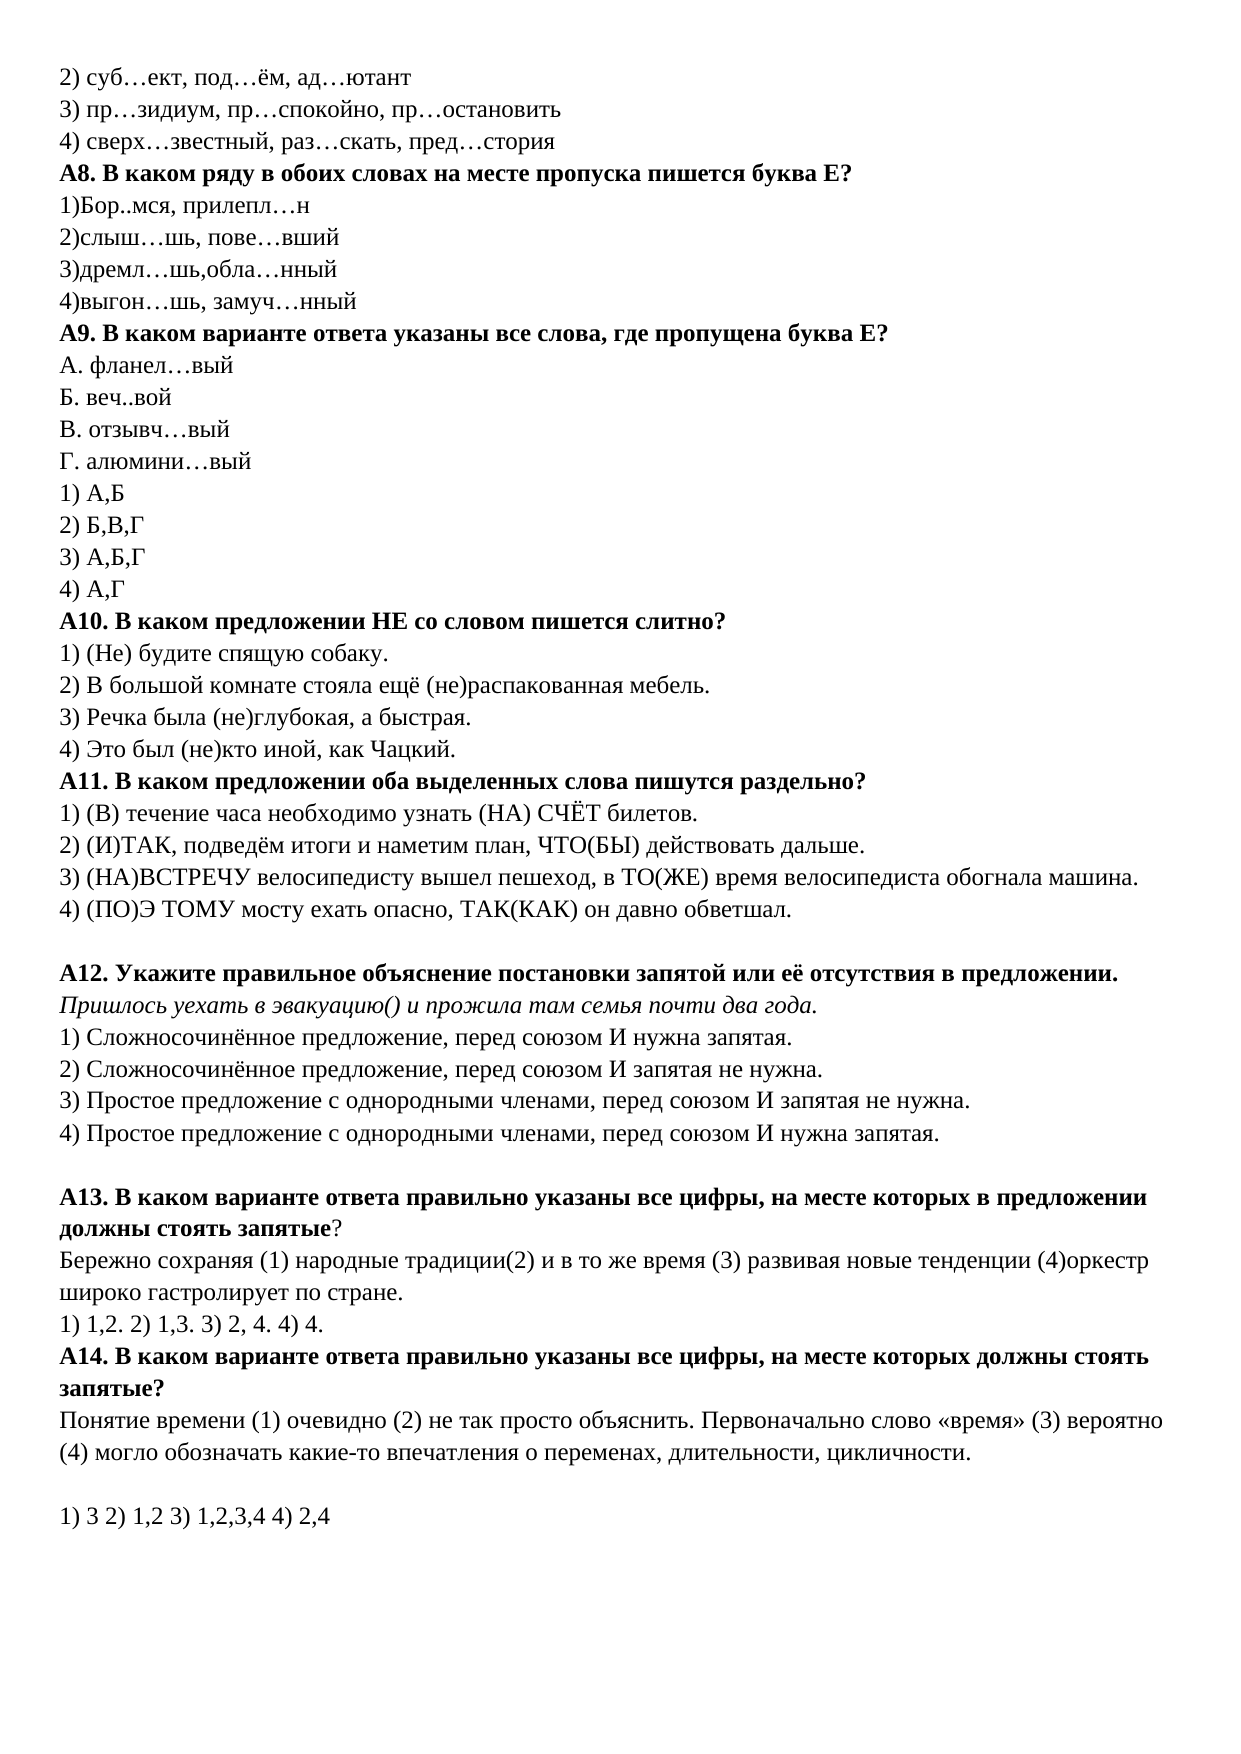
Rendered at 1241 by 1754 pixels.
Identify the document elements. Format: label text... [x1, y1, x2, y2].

text 1) (В) течение часа необходимо узнать (НА) СЧЁТ билетов. [59, 794, 1181, 827]
text 4) сверх…звестный, раз…скать, пред…стория [59, 123, 1181, 155]
text 4) А,Г [59, 571, 1181, 603]
text Бережно сохраняя (1) народные традиции(2) и в то же время (3) развивая новые тенденции (4)оркестр широко гастролирует по стране. [59, 1242, 1181, 1306]
text 3) Простое предложение с однородными членами, перед союзом И запятая не нужна. [59, 1082, 1181, 1114]
text 1) Сложносочинённое предложение, перед союзом И нужна запятая. [59, 1018, 1181, 1050]
text А9. В каком варианте ответа указаны все слова, где пропущена буква Е? [59, 315, 1181, 347]
text 4) (ПО)Э ТОМУ мосту ехать опасно, ТАК(КАК) он давно обветшал. [59, 891, 1181, 922]
text А13. В каком варианте ответа правильно указаны все цифры, на месте которых в предложении должны стоять запятые? [59, 1178, 1181, 1242]
text А. фланел…вый [59, 347, 1181, 379]
text Понятие времени (1) очевидно (2) не так просто объяснить. Первоначально слово «время» (3) вероятно (4) могло обозначать какие-то впечатления о переменах, длительности, цикличности. [59, 1402, 1181, 1466]
text Б. веч..вой [59, 379, 1181, 411]
text А11. В каком предложении оба выделенных слова пишутся раздельно? [59, 763, 1181, 794]
text 3)дремл…шь,обла…нный [59, 251, 1181, 283]
text 2) (И)ТАК, подведём итоги и наметим план, ЧТО(БЫ) действовать дальше. [59, 827, 1181, 858]
text 1)Бор..мся, прилепл…н [59, 187, 1181, 219]
text А14. В каком варианте ответа правильно указаны все цифры, на месте которых должны стоять запятые? [59, 1338, 1181, 1402]
text Пришлось уехать в эвакуацию() и прожила там семья почти два года. [59, 986, 1181, 1018]
text Г. алюмини…вый [59, 443, 1181, 475]
text 1) А,Б [59, 475, 1181, 507]
text 4) Это был (не)кто иной, как Чацкий. [59, 731, 1181, 763]
text А10. В каком предложении НЕ со словом пишется слитно? [59, 603, 1181, 635]
text 4)выгон…шь, замуч…нный [59, 283, 1181, 315]
text 1) 3 2) 1,2 3) 1,2,3,4 4) 2,4 [59, 1498, 1181, 1530]
text 3) (НА)ВСТРЕЧУ велосипедисту вышел пешеход, в ТО(ЖЕ) время велосипедиста обогнала машина. [59, 858, 1181, 891]
text 1) 1,2. 2) 1,3. 3) 2, 4. 4) 4. [59, 1306, 1181, 1338]
text А8. В каком ряду в обоих словах на месте пропуска пишется буква Е? [59, 155, 1181, 187]
text А12. Укажите правильное объяснение постановки запятой или её отсутствия в предложении. [59, 954, 1181, 986]
text В. отзывч…вый [59, 411, 1181, 443]
text 2) В большой комнате стояла ещё (не)распакованная мебель. [59, 667, 1181, 699]
text 3) Речка была (не)глубокая, а быстрая. [59, 699, 1181, 731]
text 3) А,Б,Г [59, 539, 1181, 571]
text 2)слыш…шь, пове…вший [59, 219, 1181, 251]
text 2) суб…ект, под…ём, ад…ютант [59, 59, 1181, 91]
text 1) (Не) будите спящую собаку. [59, 635, 1181, 667]
text 3) пр…зидиум, пр…спокойно, пр…остановить [59, 91, 1181, 123]
text 2) Б,В,Г [59, 507, 1181, 539]
text 2) Сложносочинённое предложение, перед союзом И запятая не нужна. [59, 1050, 1181, 1082]
text 4) Простое предложение с однородными членами, перед союзом И нужна запятая. [59, 1114, 1181, 1146]
